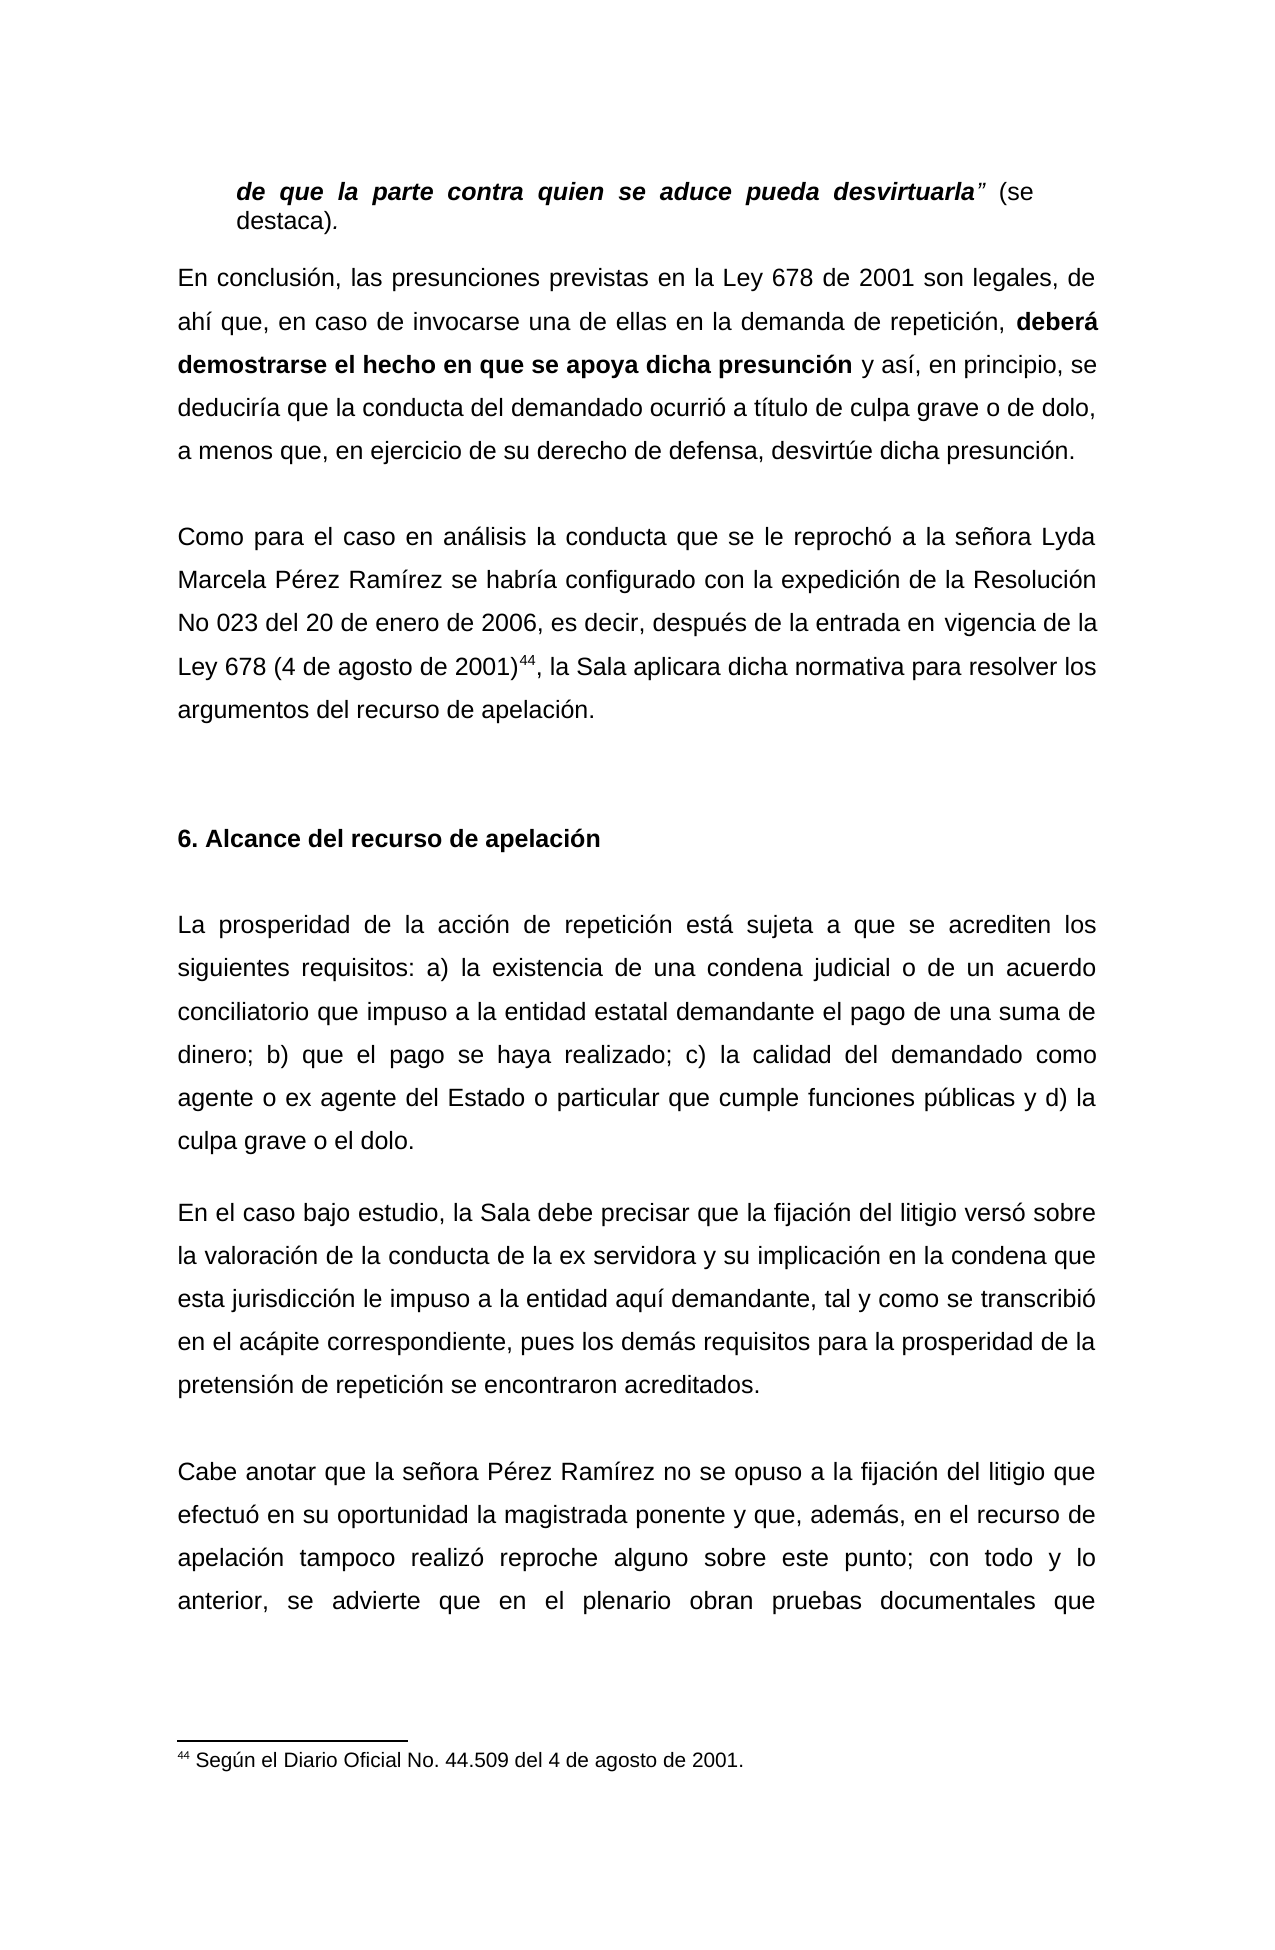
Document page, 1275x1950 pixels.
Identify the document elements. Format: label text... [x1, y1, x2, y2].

text En el caso bajo estudio, la Sala debe precisar que la fijación del litigio versó sobre la valoración de la conducta de la ex servidora y su implicación en la condena que esta jurisdicción le impuso a la entidad aquí demandante, tal y como se transcribió en el acápite correspondiente, pues los demás requisitos para la prosperidad de la pretensión de repetición se encontraron acreditados. [177, 1198, 1098, 1399]
text La prosperidad de la acción de repetición está sujeta a que se acrediten los siguientes requisitos: a) la existencia de una condena judicial o de un acuerdo conciliatorio que impuso a la entidad estatal demandante el pago de una suma de dinero; b) que el pago se haya realizado; c) la calidad del demandado como agente o ex agente del Estado o particular que cumple funciones públicas y d) la culpa grave o el dolo. [177, 910, 1098, 1155]
text En conclusión, las presunciones previstas en la Ley 678 de 2001 son legales, de ahí que, en caso de invocarse una de ellas en la demanda de repetición, deberá demostrarse el hecho en que se apoya dicha presunción y así, en principio, se deduciría que la conducta del demandado ocurrió a título de culpa grave o de dolo, a menos que, en ejercicio de su derecho de defensa, desvirtúe dicha presunción. [177, 263, 1098, 465]
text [236, 177, 1033, 235]
text Como para el caso en análisis la conducta que se le reprochó a la señora Lyda Marcela Pérez Ramírez se habría configurado con la expedición de la Resolución No 023 del 20 de enero de 2006, es decir, después de la entrada en vigencia de la Ley 678 (4 de agosto de 2001), la Sala aplicara dicha normativa para resolver los argumentos del recurso de apelación. [177, 522, 1098, 723]
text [177, 1457, 1098, 1615]
text 6. Alcance del recurso de apelación [177, 824, 1098, 853]
